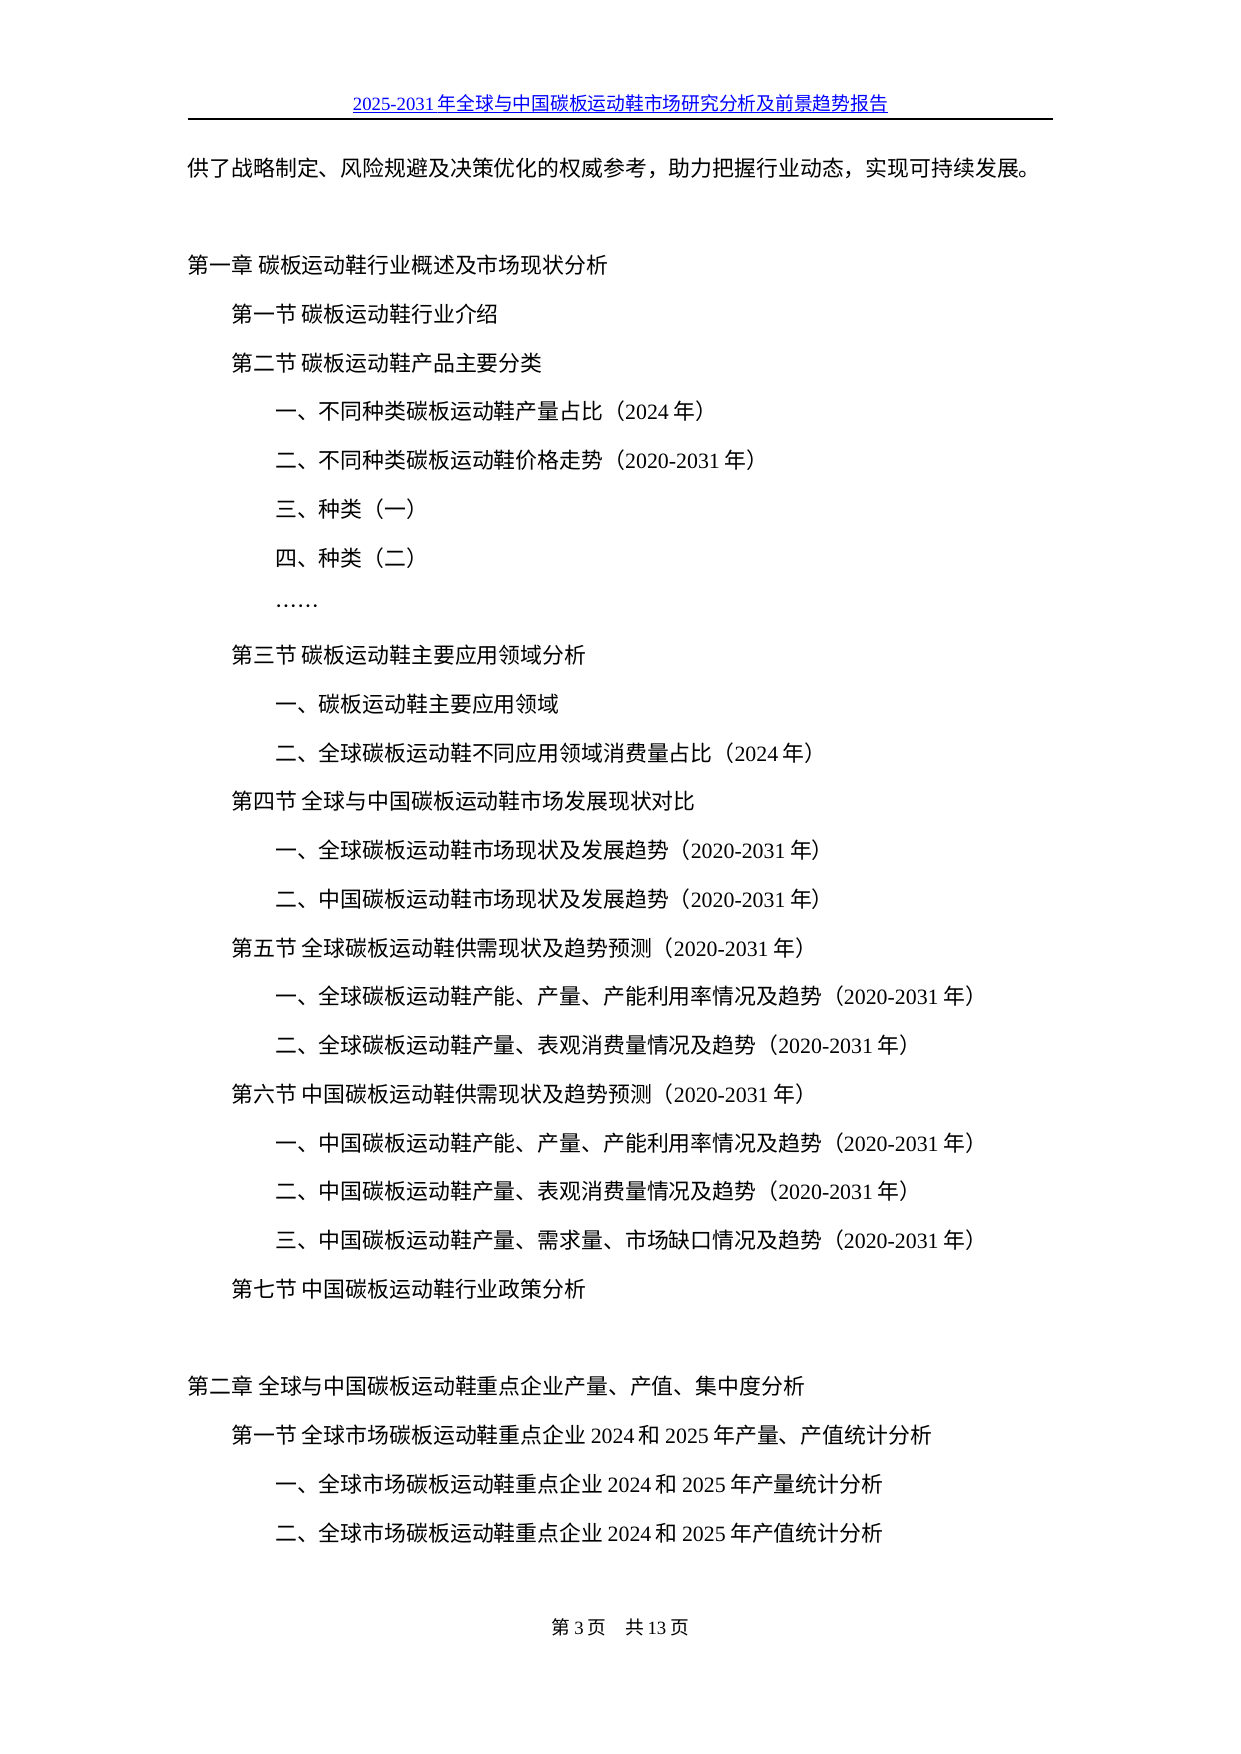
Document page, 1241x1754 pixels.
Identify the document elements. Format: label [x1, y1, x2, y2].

text [187, 150, 1053, 1548]
